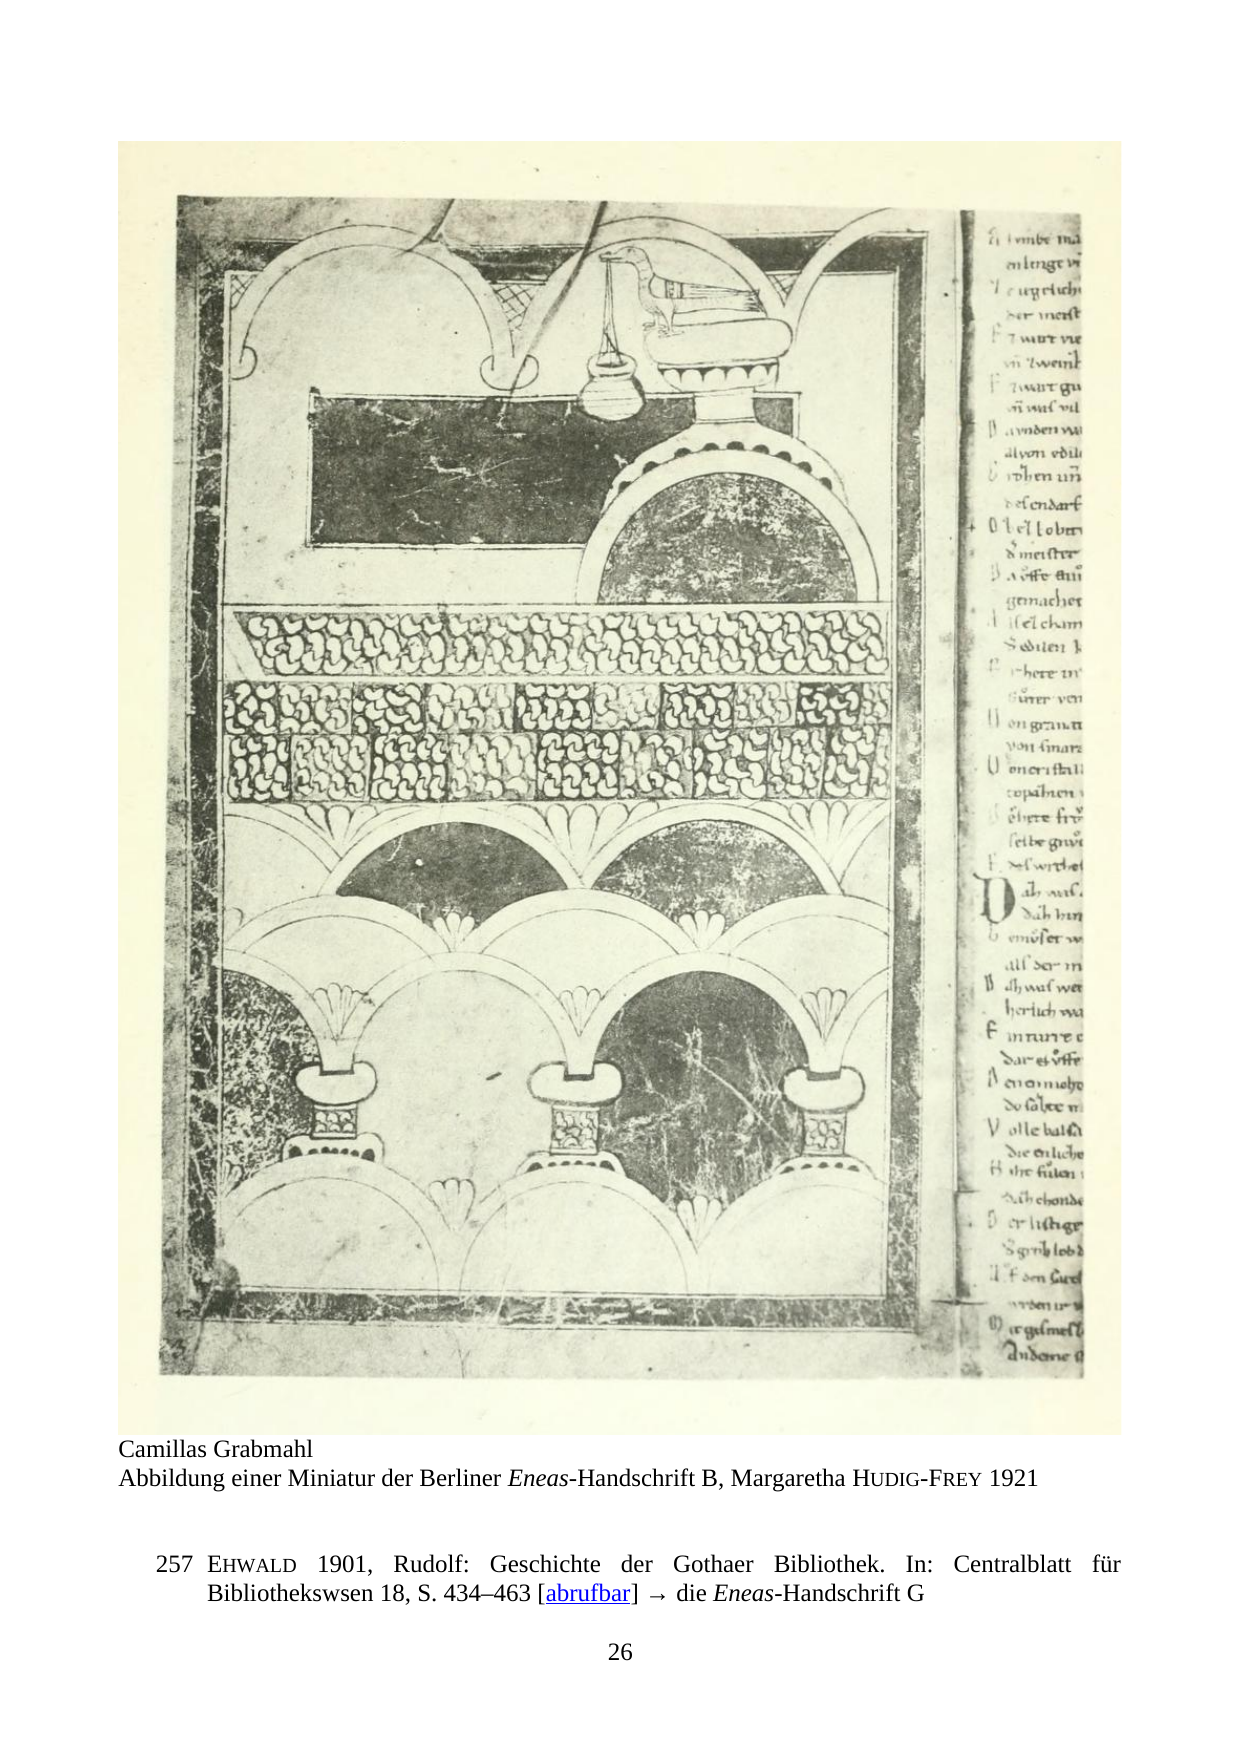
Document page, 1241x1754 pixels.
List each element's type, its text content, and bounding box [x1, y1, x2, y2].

list Ehwald 1901, Rudolf: Geschichte der Gothaer Bibliothek. In: Centralblatt für Bibliothekswsen 18, S. 434–463 [abrufbar] → die Eneas-Handschrift G [156, 1549, 1122, 1607]
text Camillas Grabmahl [118, 1435, 1122, 1463]
picture [118, 141, 1122, 1435]
text Abbildung einer Miniatur der Berliner Eneas-Handschrift B, Margaretha Hudig-Frey 1921 [118, 1463, 1122, 1492]
